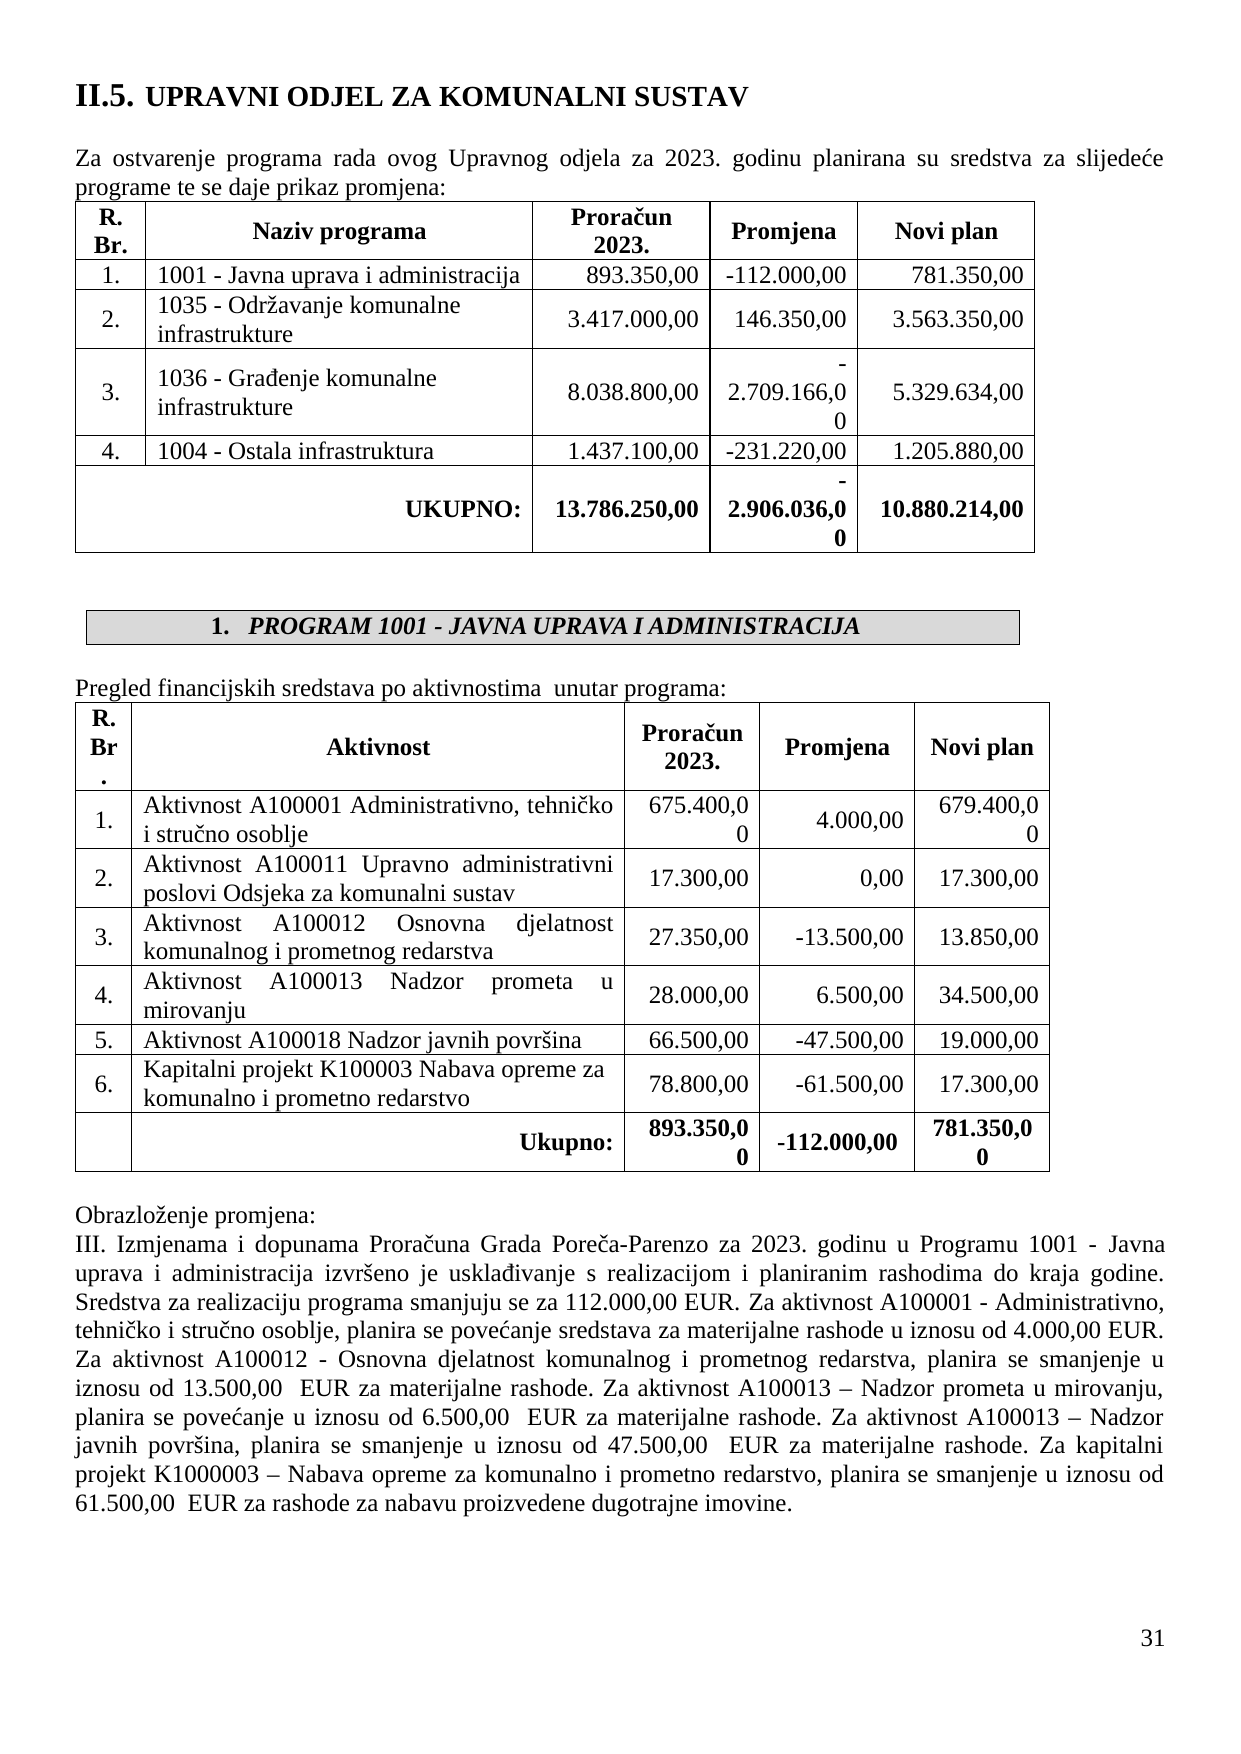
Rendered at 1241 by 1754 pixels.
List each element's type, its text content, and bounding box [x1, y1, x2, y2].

table_cell 675.400,00 [625, 791, 759, 848]
table_cell Aktivnost A100013 Nadzor prometa u mirovanju [132, 966, 624, 1024]
table_cell Aktivnost A100018 Nadzor javnih površina [132, 1025, 624, 1053]
table_cell 1036 - Građenje komunalne infrastrukture [146, 349, 532, 435]
table_cell 0,00 [760, 849, 914, 907]
table_cell 5. [76, 1025, 131, 1053]
table_cell 17.300,00 [915, 1055, 1049, 1112]
table_cell 146.350,00 [711, 290, 857, 347]
table_cell 2. [76, 849, 131, 907]
table_cell 6. [76, 1055, 131, 1112]
table_header PROGRAM 1001 - JAVNA UPRAVA I ADMINISTRACIJA [87, 611, 1019, 644]
text Pregled financijskih sredstava po aktivnostima unutar programa: [75, 673, 1165, 702]
table_cell Ukupno: [132, 1113, 624, 1171]
table_header Proračun 2023. [625, 703, 759, 789]
table_cell -112.000,00 [711, 260, 857, 289]
text Obrazloženje promjena: [75, 1200, 1165, 1229]
text II.5. UPRAVNI ODJEL ZA KOMUNALNI SUSTAV [75, 75, 1165, 113]
table_cell 1.205.880,00 [858, 436, 1034, 464]
table_header Naziv programa [146, 202, 532, 259]
table_cell 679.400,00 [915, 791, 1049, 848]
table_cell -2.709.166,00 [711, 349, 857, 435]
table_cell [76, 1113, 131, 1171]
table_cell 1.437.100,00 [533, 436, 709, 464]
table_cell 19.000,00 [915, 1025, 1049, 1053]
table_cell -47.500,00 [760, 1025, 914, 1053]
table_cell 13.786.250,00 [533, 466, 709, 552]
table_cell 10.880.214,00 [858, 466, 1034, 552]
table_header Proračun 2023. [533, 202, 709, 259]
table_cell 3.563.350,00 [858, 290, 1034, 347]
table_cell 1001 - Javna uprava i administracija [146, 260, 532, 289]
table_cell Kapitalni projekt K100003 Nabava opreme za komunalno i prometno redarstvo [132, 1055, 624, 1112]
table_cell UKUPNO: [76, 466, 532, 552]
table_header R. Br. [76, 202, 145, 259]
table_cell 4. [76, 966, 131, 1024]
table_cell 4. [76, 436, 145, 464]
table_cell -112.000,00 [760, 1113, 914, 1171]
table_cell 78.800,00 [625, 1055, 759, 1112]
table_cell 27.350,00 [625, 908, 759, 965]
table_header Promjena [760, 703, 914, 789]
table_cell 17.300,00 [915, 849, 1049, 907]
table_cell 3.417.000,00 [533, 290, 709, 347]
table_cell 1004 - Ostala infrastruktura [146, 436, 532, 464]
table_cell 3. [76, 908, 131, 965]
table_cell Aktivnost A100012 Osnovna djelatnost komunalnog i prometnog redarstva [132, 908, 624, 965]
table_cell Aktivnost A100011 Upravno administrativni poslovi Odsjeka za komunalni sustav [132, 849, 624, 907]
text Za ostvarenje programa rada ovog Upravnog odjela za 2023. godinu planirana su sredstva za slijedeće programe te se daje prikaz promjena: [75, 143, 1165, 201]
table_cell 17.300,00 [625, 849, 759, 907]
table_cell 2. [76, 290, 145, 347]
table_cell 28.000,00 [625, 966, 759, 1024]
table_cell 781.350,00 [858, 260, 1034, 289]
table_cell 781.350,00 [915, 1113, 1049, 1171]
table_cell -231.220,00 [711, 436, 857, 464]
table_cell 893.350,00 [625, 1113, 759, 1171]
table_cell -61.500,00 [760, 1055, 914, 1112]
table_cell 13.850,00 [915, 908, 1049, 965]
table_cell -2.906.036,00 [711, 466, 857, 552]
table_cell 4.000,00 [760, 791, 914, 848]
table_cell 6.500,00 [760, 966, 914, 1024]
table_cell 34.500,00 [915, 966, 1049, 1024]
table_cell 3. [76, 349, 145, 435]
table_header Promjena [711, 202, 857, 259]
table_cell -13.500,00 [760, 908, 914, 965]
table_cell 66.500,00 [625, 1025, 759, 1053]
table_header Aktivnost [132, 703, 624, 789]
table_cell 5.329.634,00 [858, 349, 1034, 435]
table_header Novi plan [915, 703, 1049, 789]
table_header Novi plan [858, 202, 1034, 259]
table_header R. Br. [76, 703, 131, 789]
table_cell 1. [76, 260, 145, 289]
table_cell 893.350,00 [533, 260, 709, 289]
table_cell 1035 - Održavanje komunalne infrastrukture [146, 290, 532, 347]
table_cell 8.038.800,00 [533, 349, 709, 435]
table_cell 1. [76, 791, 131, 848]
table_cell Aktivnost A100001 Administrativno, tehničko i stručno osoblje [132, 791, 624, 848]
text III. Izmjenama i dopunama Proračuna Grada Poreča-Parenzo za 2023. godinu u Programu 1001 - Javna uprava i administracija izvršeno je usklađivanje s realizacijom i planiranim rashodima do kraja godine. Sredstva za realizaciju programa smanjuju se za 112.000,00 EUR. Za aktivnost A100001 - Administrativno, tehničko i stručno osoblje, planira se povećanje sredstava za materijalne rashode u iznosu od 4.000,00 EUR. Za aktivnost A100012 - Osnovna djelatnost komunalnog i prometnog redarstva, planira se smanjenje u iznosu od 13.500,00 EUR za materijalne rashode. Za aktivnost A100013 – Nadzor prometa u mirovanju, planira se povećanje u iznosu od 6.500,00 EUR za materijalne rashode. Za aktivnost A100013 – Nadzor javnih površina, planira se smanjenje u iznosu od 47.500,00 EUR za materijalne rashode. Za kapitalni projekt K1000003 – Nabava opreme za komunalno i prometno redarstvo, planira se smanjenje u iznosu od 61.500,00 EUR za rashode za nabavu proizvedene dugotrajne imovine. [75, 1229, 1165, 1517]
